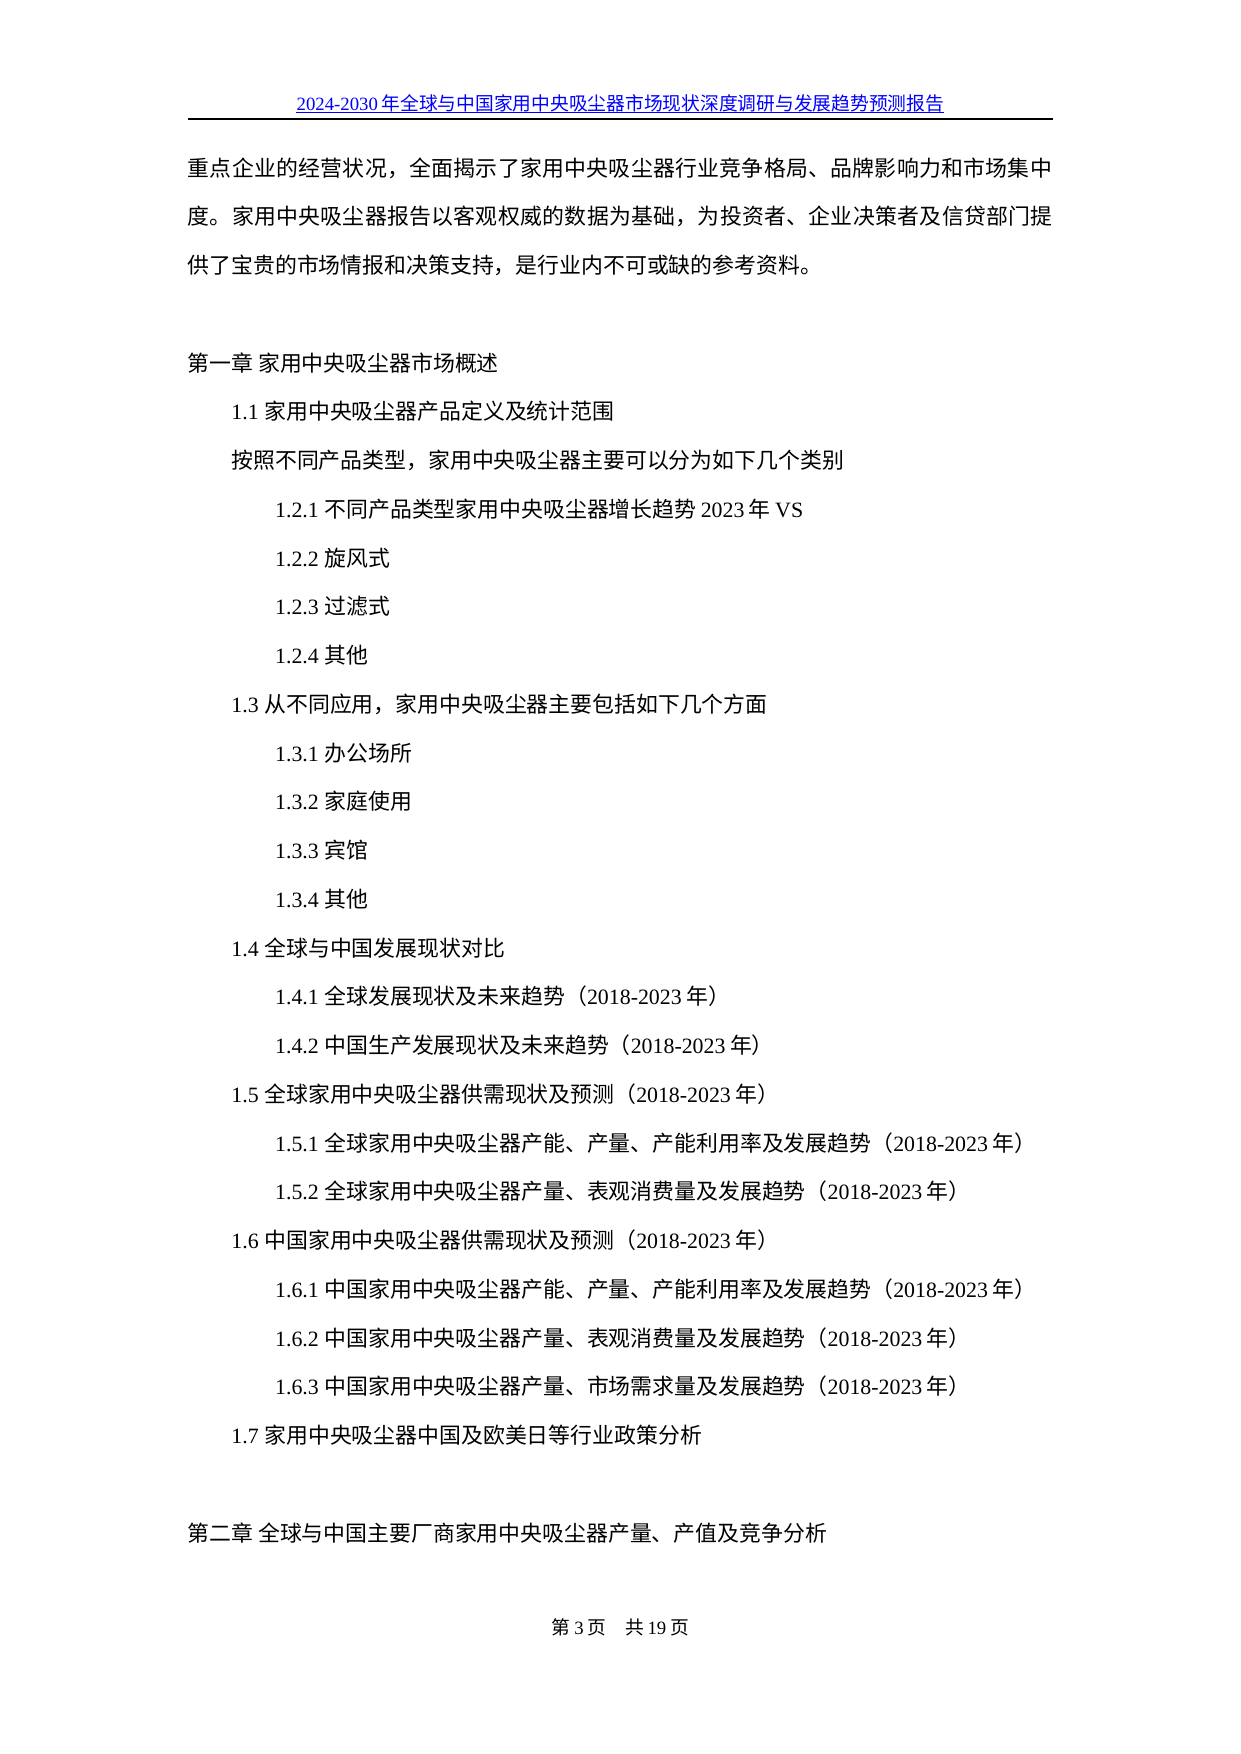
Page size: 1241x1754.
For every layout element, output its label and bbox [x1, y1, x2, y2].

text [187, 150, 1053, 1548]
